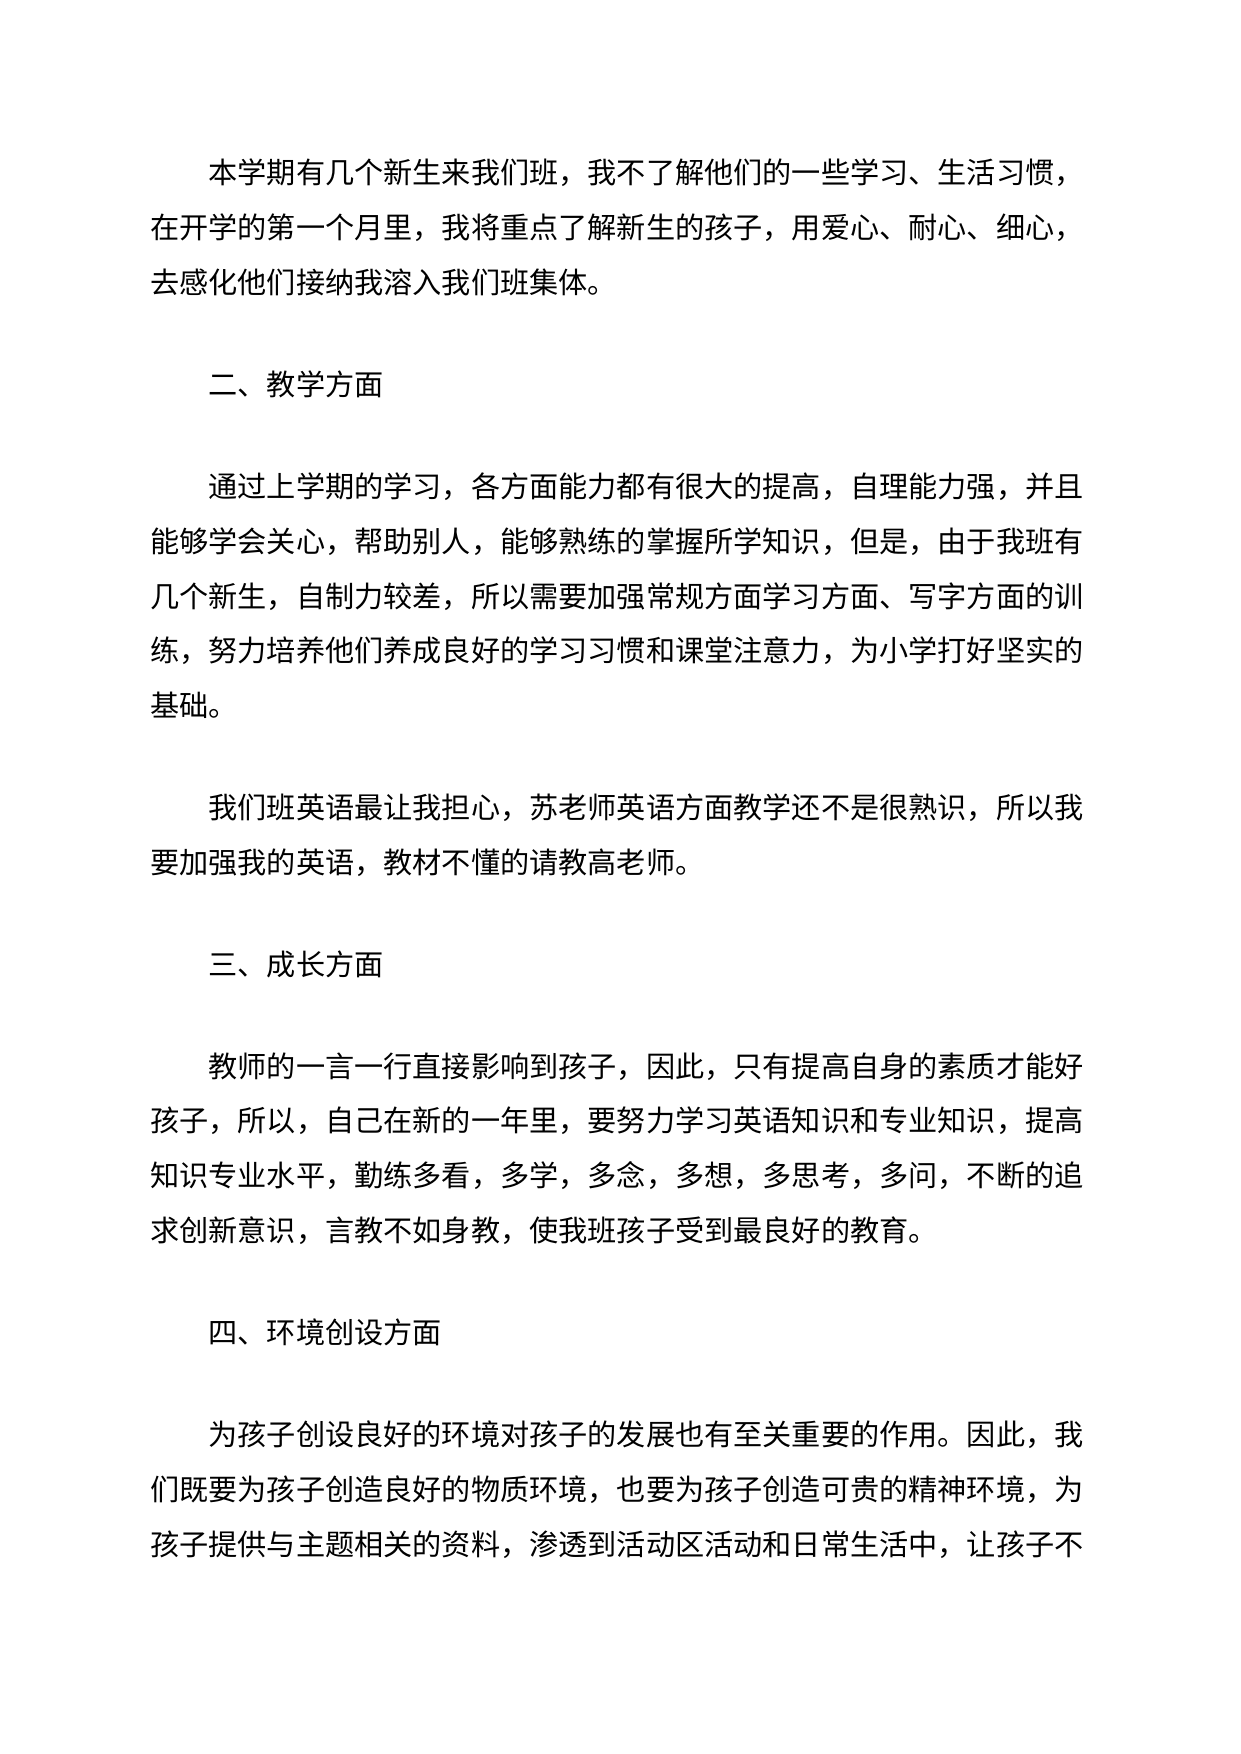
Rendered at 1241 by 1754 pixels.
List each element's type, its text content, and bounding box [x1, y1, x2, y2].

text 三、成长方面 [150, 941, 1090, 984]
text 四、环境创设方面 [150, 1309, 1090, 1352]
text 本学期有几个新生来我们班，我不了解他们的一些学习、生活习惯，在开学的第一个月里，我将重点了解新生的孩子，用爱心、耐心、细心，去感化他们接纳我溶入我们班集体。 [150, 150, 1090, 302]
text 通过上学期的学习，各方面能力都有很大的提高，自理能力强，并且能够学会关心，帮助别人，能够熟练的掌握所学知识，但是，由于我班有几个新生，自制力较差，所以需要加强常规方面学习方面、写字方面的训练，努力培养他们养成良好的学习习惯和课堂注意力，为小学打好坚实的基础。 [150, 463, 1090, 725]
text 我们班英语最让我担心，苏老师英语方面教学还不是很熟识，所以我要加强我的英语，教材不懂的请教高老师。 [150, 785, 1090, 882]
text 教师的一言一行直接影响到孩子，因此，只有提高自身的素质才能好孩子，所以，自己在新的一年里，要努力学习英语知识和专业知识，提高知识专业水平，勤练多看，多学，多念，多想，多思考，多问，不断的追求创新意识，言教不如身教，使我班孩子受到最良好的教育。 [150, 1043, 1090, 1250]
text 二、教学方面 [150, 362, 1090, 404]
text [150, 1411, 1090, 1563]
